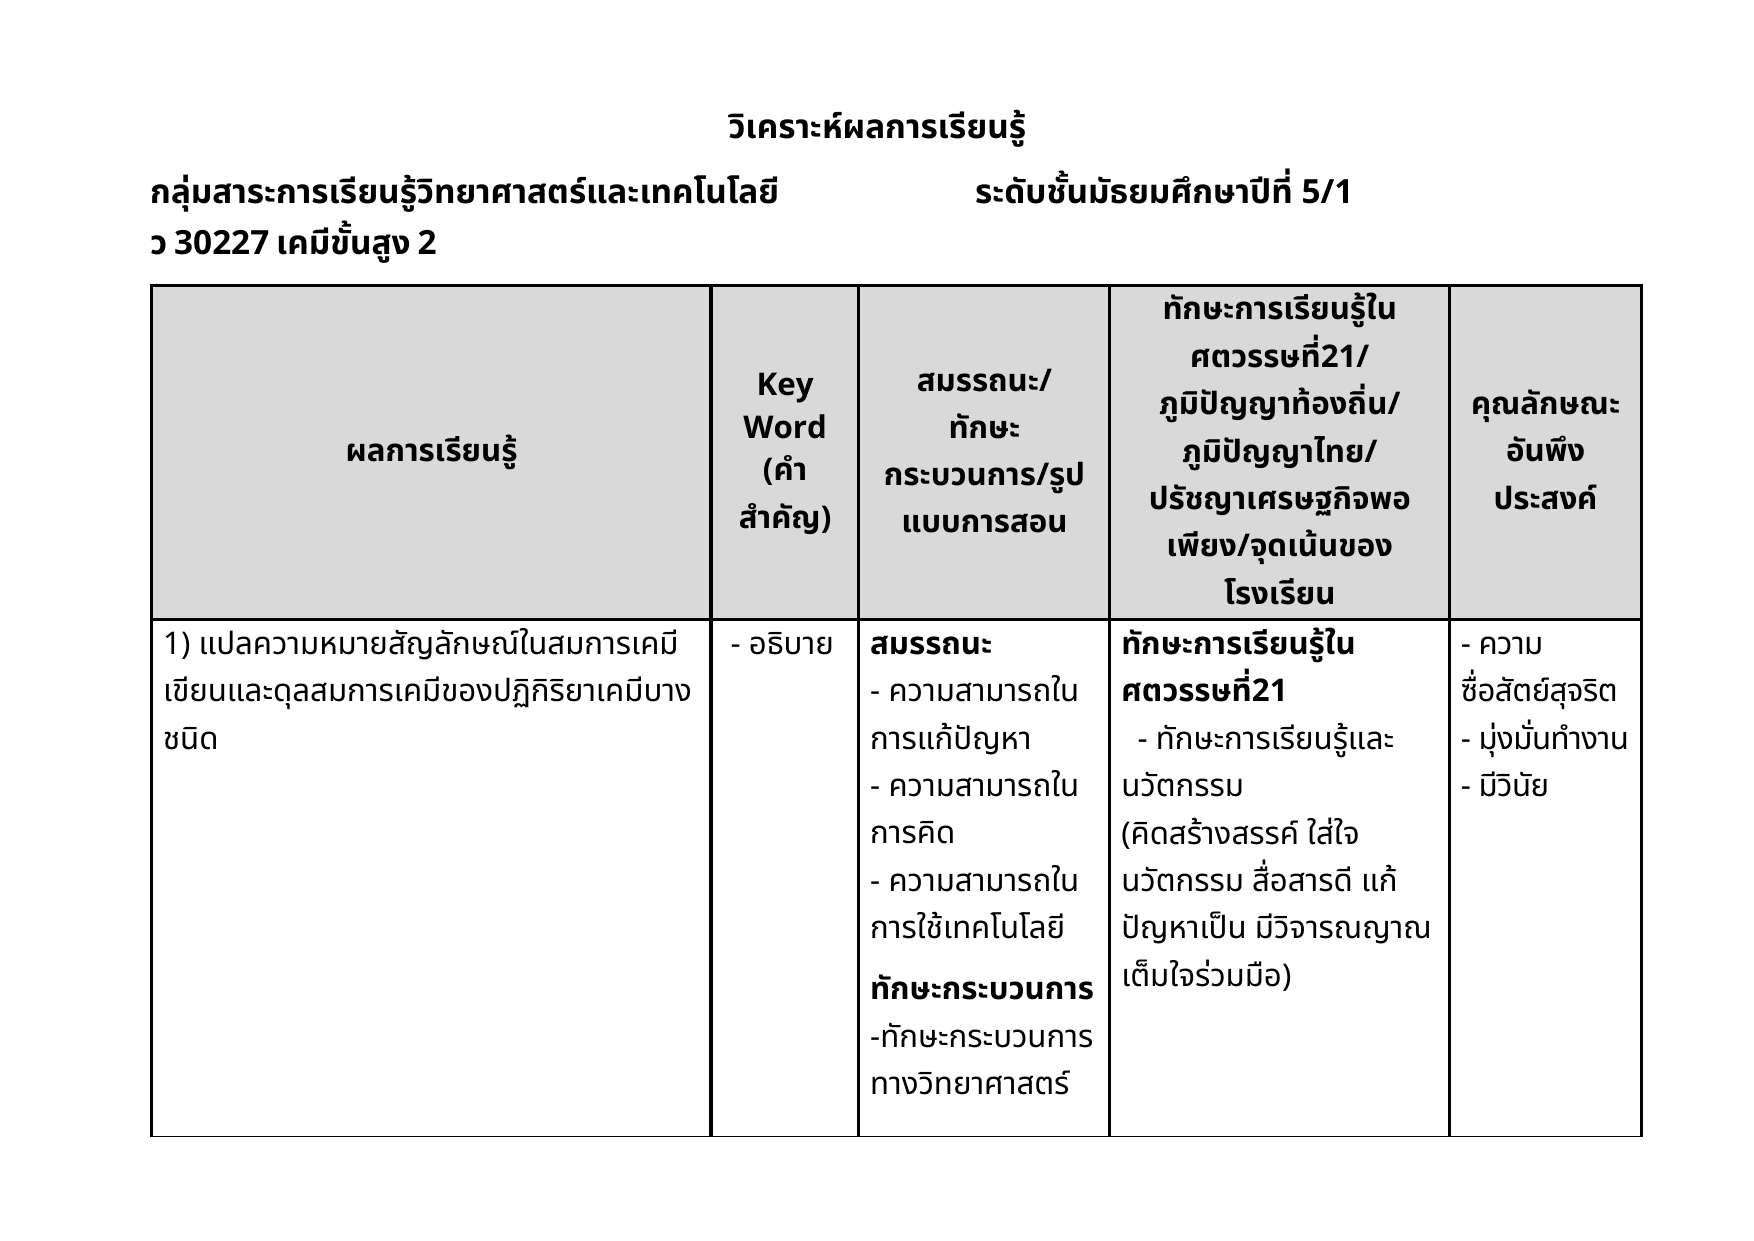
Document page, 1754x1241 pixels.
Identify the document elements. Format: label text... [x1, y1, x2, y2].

text กลุ่มสาระการเรียนรู้วิทยาศาสตร์และเทคโนโลยี ระดับชั้นมัธยมศึกษาปีที่ 5/1 ว30227เคมีขั้นสูง2 [150, 168, 1604, 269]
table_cell - อธิบาย [713, 621, 857, 1136]
table_header ทักษะการเรียนรู้ในศตวรรษที่21/ ภูมิปัญญาท้องถิ่น/ภูมิปัญญาไทย/ ปรัชญาเศรษฐกิจพอเพียง/จุดเน้นของโรงเรียน [1111, 287, 1448, 618]
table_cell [153, 621, 709, 1136]
table_header คุณลักษณะอันพึงประสงค์ [1451, 287, 1640, 618]
text วิเคราะห์ผลการเรียนรู้ [150, 103, 1604, 154]
table_header ผลการเรียนรู้ [153, 287, 709, 618]
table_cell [1451, 621, 1640, 1136]
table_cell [1111, 621, 1448, 1136]
table_header Key Word (คำสำคัญ) [713, 287, 857, 618]
table_header สมรรถนะ/ ทักษะกระบวนการ/รูปแบบการสอน [860, 287, 1108, 618]
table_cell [860, 621, 1108, 1136]
